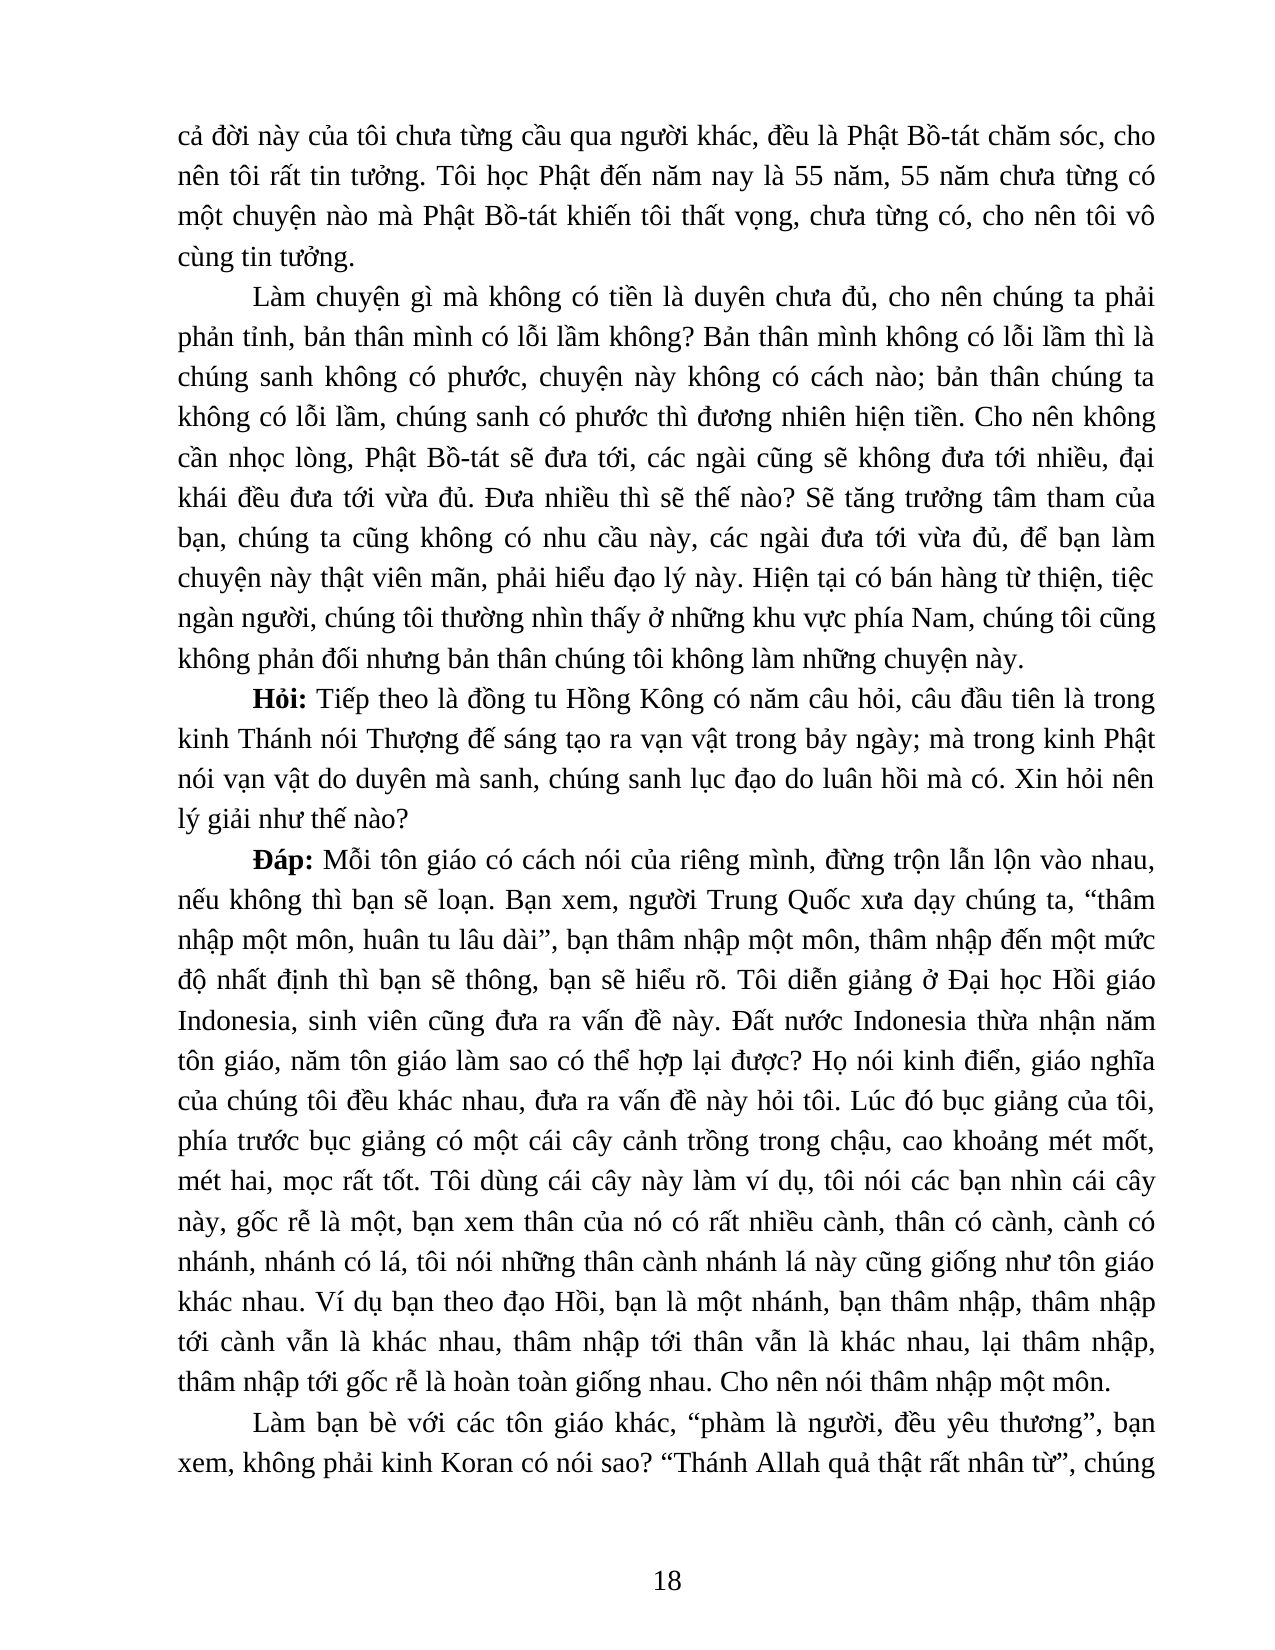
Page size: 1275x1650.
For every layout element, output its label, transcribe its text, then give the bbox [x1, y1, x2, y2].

text Đáp: Mỗi tôn giáo có cách nói của riêng mình, đừng trộn lẫn lộn vào nhau, nếu không thì bạn sẽ loạn. Bạn xem, người Trung Quốc xưa dạy chúng ta, “thâm nhập một môn, huân tu lâu dài”, bạn thâm nhập một môn, thâm nhập đến một mức độ nhất định thì bạn sẽ thông, bạn sẽ hiểu rõ. Tôi diễn giảng ở Đại học Hồi giáo Indonesia, sinh viên cũng đưa ra vấn đề này. Đất nước Indonesia thừa nhận năm tôn giáo, năm tôn giáo làm sao có thể hợp lại được? Họ nói kinh điển, giáo nghĩa của chúng tôi đều khác nhau, đưa ra vấn đề này hỏi tôi. Lúc đó bục giảng của tôi, phía trước bục giảng có một cái cây cảnh trồng trong chậu, cao khoảng mét mốt, mét hai, mọc rất tốt. Tôi dùng cái cây này làm ví dụ, tôi nói các bạn nhìn cái cây này, gốc rễ là một, bạn xem thân của nó có rất nhiều cành, thân có cành, cành có nhánh, nhánh có lá, tôi nói những thân cành nhánh lá này cũng giống như tôn giáo khác nhau. Ví dụ bạn theo đạo Hồi, bạn là một nhánh, bạn thâm nhập, thâm nhập tới cành vẫn là khác nhau, thâm nhập tới thân vẫn là khác nhau, lại thâm nhập, thâm nhập tới gốc rễ là hoàn toàn giống nhau. Cho nên nói thâm nhập một môn. [177, 842, 1157, 1398]
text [177, 118, 1157, 272]
text Làm chuyện gì mà không có tiền là duyên chưa đủ, cho nên chúng ta phải phản tỉnh, bản thân mình có lỗi lầm không? Bản thân mình không có lỗi lầm thì là chúng sanh không có phước, chuyện này không có cách nào; bản thân chúng ta không có lỗi lầm, chúng sanh có phước thì đương nhiên hiện tiền. Cho nên không cần nhọc lòng, Phật Bồ-tát sẽ đưa tới, các ngài cũng sẽ không đưa tới nhiều, đại khái đều đưa tới vừa đủ. Đưa nhiều thì sẽ thế nào? Sẽ tăng trưởng tâm tham của bạn, chúng ta cũng không có nhu cầu này, các ngài đưa tới vừa đủ, để bạn làm chuyện này thật viên mãn, phải hiểu đạo lý này. Hiện tại có bán hàng từ thiện, tiệc ngàn người, chúng tôi thường nhìn thấy ở những khu vực phía Nam, chúng tôi cũng không phản đối nhưng bản thân chúng tôi không làm những chuyện này. [177, 279, 1157, 674]
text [177, 1405, 1157, 1478]
text Hỏi: Tiếp theo là đồng tu Hồng Kông có năm câu hỏi, câu đầu tiên là trong kinh Thánh nói Thượng đế sáng tạo ra vạn vật trong bảy ngày; mà trong kinh Phật nói vạn vật do duyên mà sanh, chúng sanh lục đạo do luân hồi mà có. Xin hỏi nên lý giải như thế nào? [177, 681, 1157, 835]
